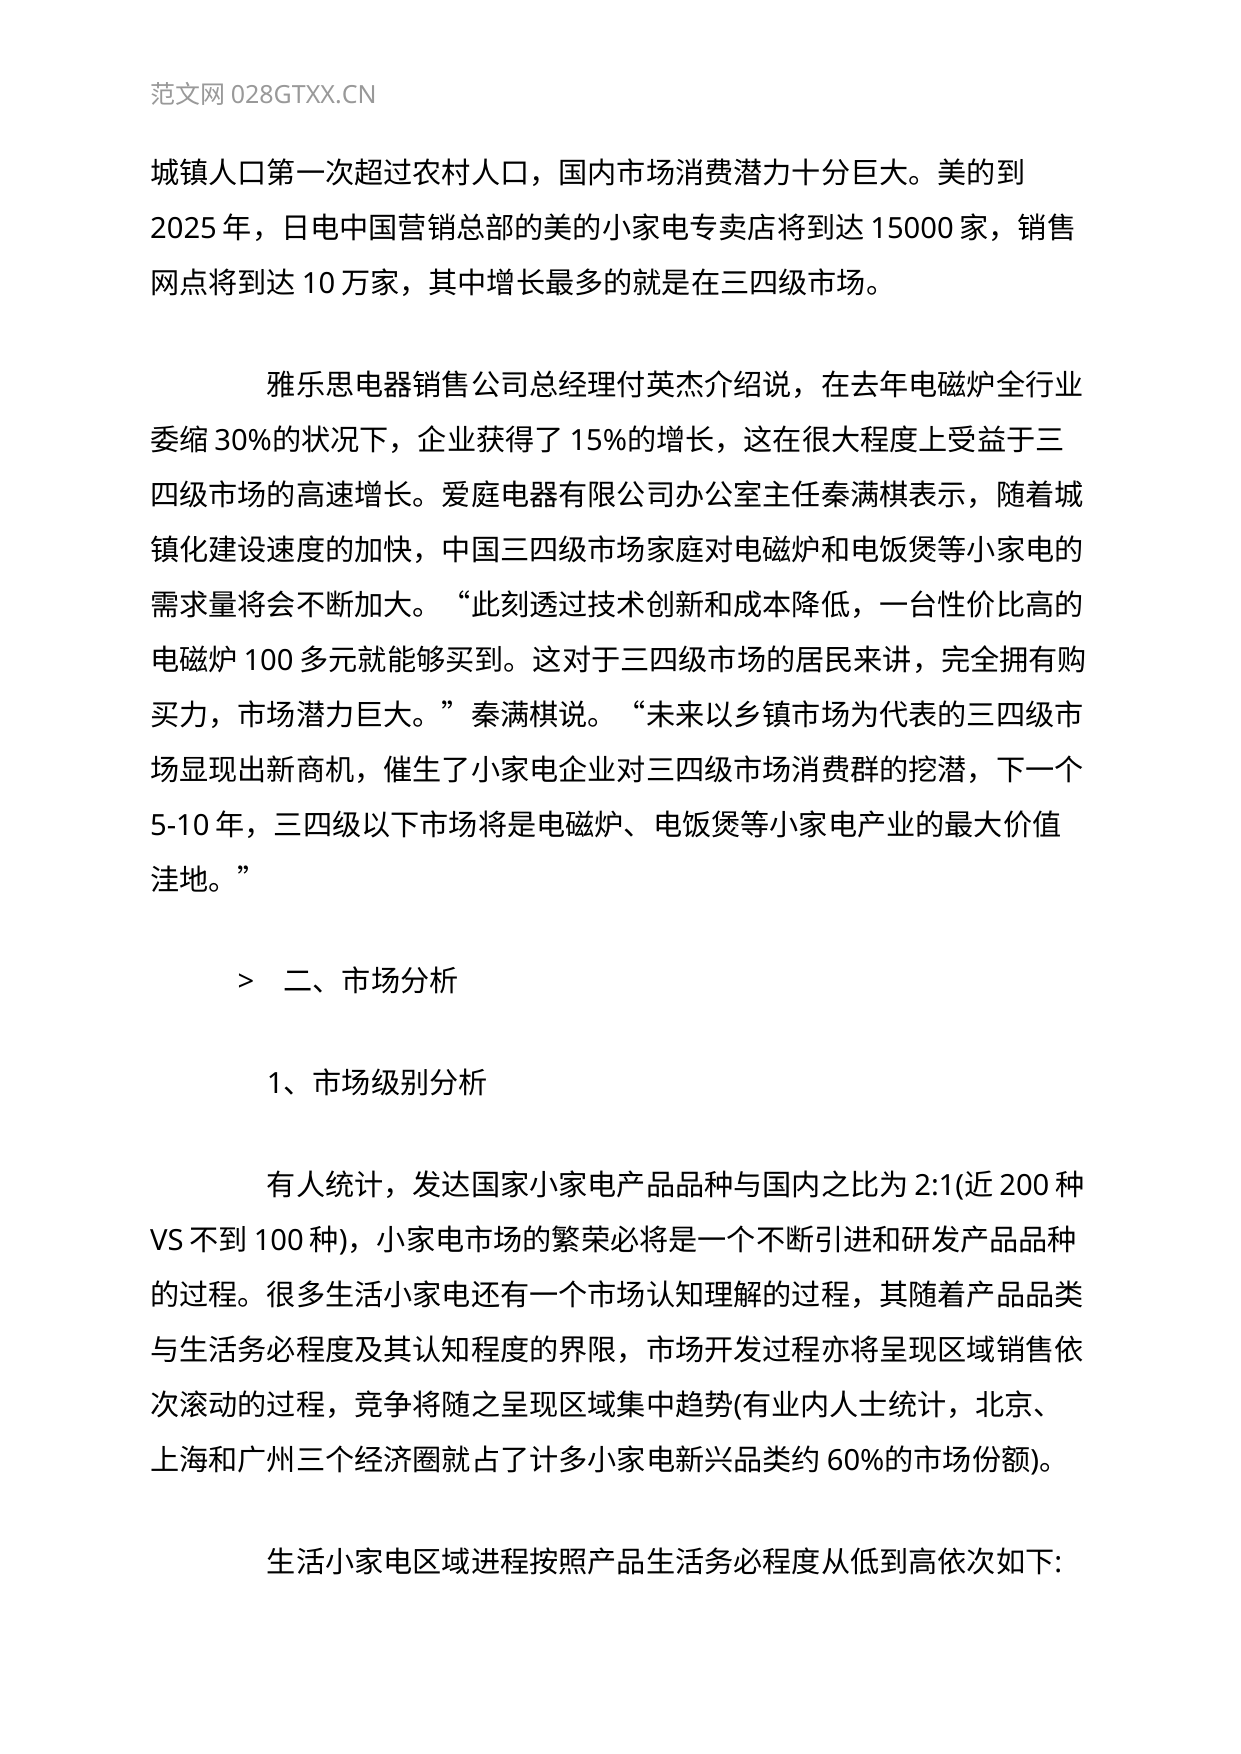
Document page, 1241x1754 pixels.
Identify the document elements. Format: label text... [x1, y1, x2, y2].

text 有人统计，发达国家小家电产品品种与国内之比为2:1(近200种VS不到100种)，小家电市场的繁荣必将是一个不断引进和研发产品品种的过程。很多生活小家电还有一个市场认知理解的过程，其随着产品品类与生活务必程度及其认知程度的界限，市场开发过程亦将呈现区域销售依次滚动的过程，竞争将随之呈现区域集中趋势(有业内人士统计，北京、上海和广州三个经济圈就占了计多小家电新兴品类约60%的市场份额)。 [150, 1162, 1090, 1479]
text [150, 150, 1090, 302]
text 1、市场级别分析 [150, 1060, 1090, 1102]
text 雅乐思电器销售公司总经理付英杰介绍说，在去年电磁炉全行业委缩30%的状况下，企业获得了15%的增长，这在很大程度上受益于三四级市场的高速增长。爱庭电器有限公司办公室主任秦满棋表示，随着城镇化建设速度的加快，中国三四级市场家庭对电磁炉和电饭煲等小家电的需求量将会不断加大。“此刻透过技术创新和成本降低，一台性价比高的电磁炉100多元就能够买到。这对于三四级市场的居民来讲，完全拥有购买力，市场潜力巨大。”秦满棋说。“未来以乡镇市场为代表的三四级市场显现出新商机，催生了小家电企业对三四级市场消费群的挖潜，下一个5-10年，三四级以下市场将是电磁炉、电饭煲等小家电产业的最大价值洼地。” [150, 362, 1090, 898]
text > 二、市场分析 [150, 958, 1090, 1000]
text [150, 1539, 1090, 1581]
